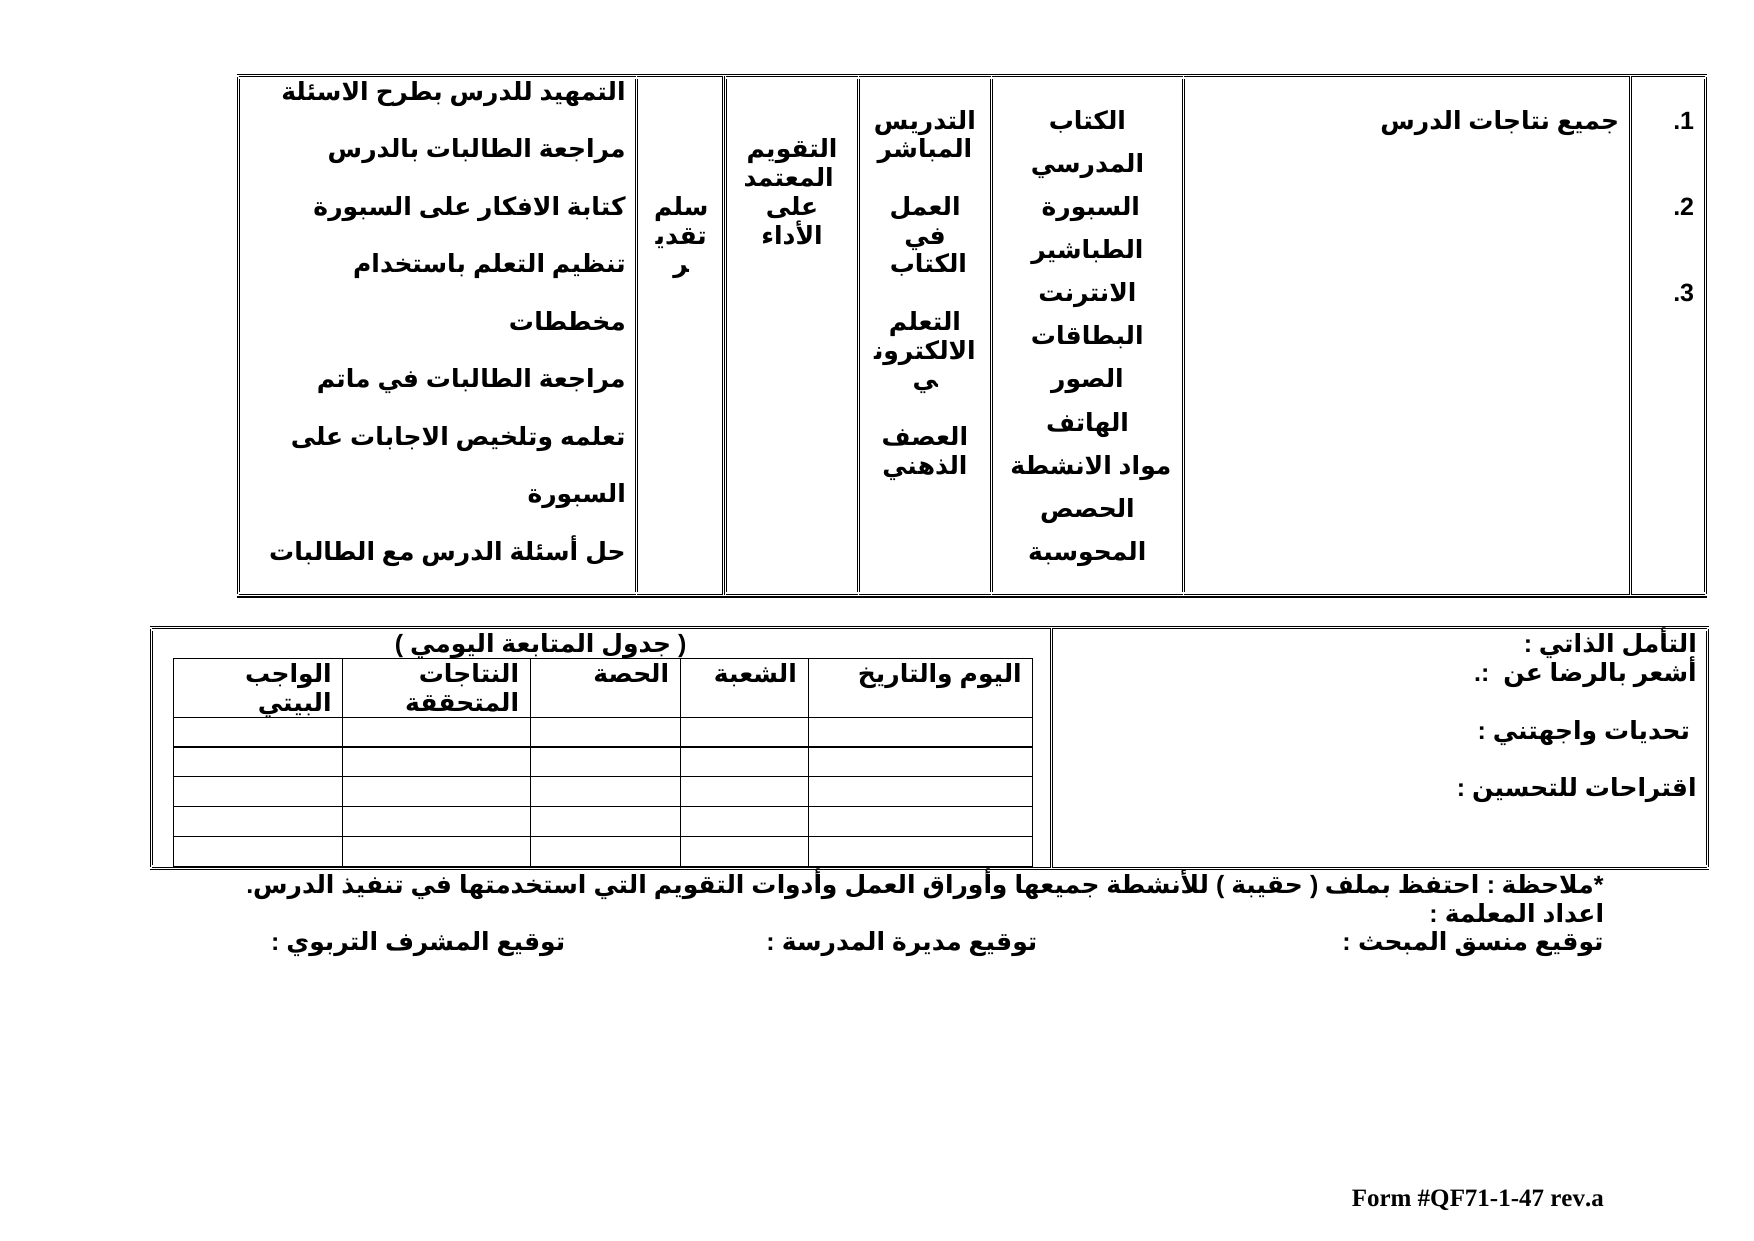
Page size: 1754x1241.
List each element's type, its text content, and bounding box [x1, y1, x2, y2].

table_cell التقويم المعتمد على الأداء [725, 77, 858, 594]
table_cell التدريس المباشر العمل في الكتاب التعلم الالكتروني العصف الذهني [859, 77, 991, 594]
table_header التأمل الذاتي : أشعر بالرضا عن :. تحديات واجهتني : اقتراحات للتحسين : [1053, 627, 1708, 867]
text توقيع منسق المبحث : توقيع مديرة المدرسة : توقيع المشرف التربوي : [150, 927, 1604, 956]
table_cell جميع نتاجات الدرس [1183, 77, 1629, 594]
table_cell 1. 2. 3. [1632, 77, 1705, 594]
table_cell التمهيد للدرس بطرح الاسئلة مراجعة الطالبات بالدرس كتابة الافكار على السبورة تنظيم التعلم باستخدام مخططات مراجعة الطالبات في ماتم تعلمه وتلخيص الاجابات على السبورة حل أسئلة الدرس مع الطالبات [238, 75, 637, 594]
text *ملاحظة : احتفظ بملف ( حقيبة ) للأنشطة جميعها وأوراق العمل وأدوات التقويم التي استخدمتها في تنفيذ الدرس. اعداد المعلمة : [150, 870, 1604, 927]
table_cell الكتاب المدرسي السبورة الطباشير الانترنت البطاقات الصور الهاتف مواد الانشطة الحصص المحوسبة [991, 77, 1183, 594]
table_header ( جدول المتابعة اليومي ) [152, 629, 1050, 867]
table_cell [637, 77, 722, 594]
